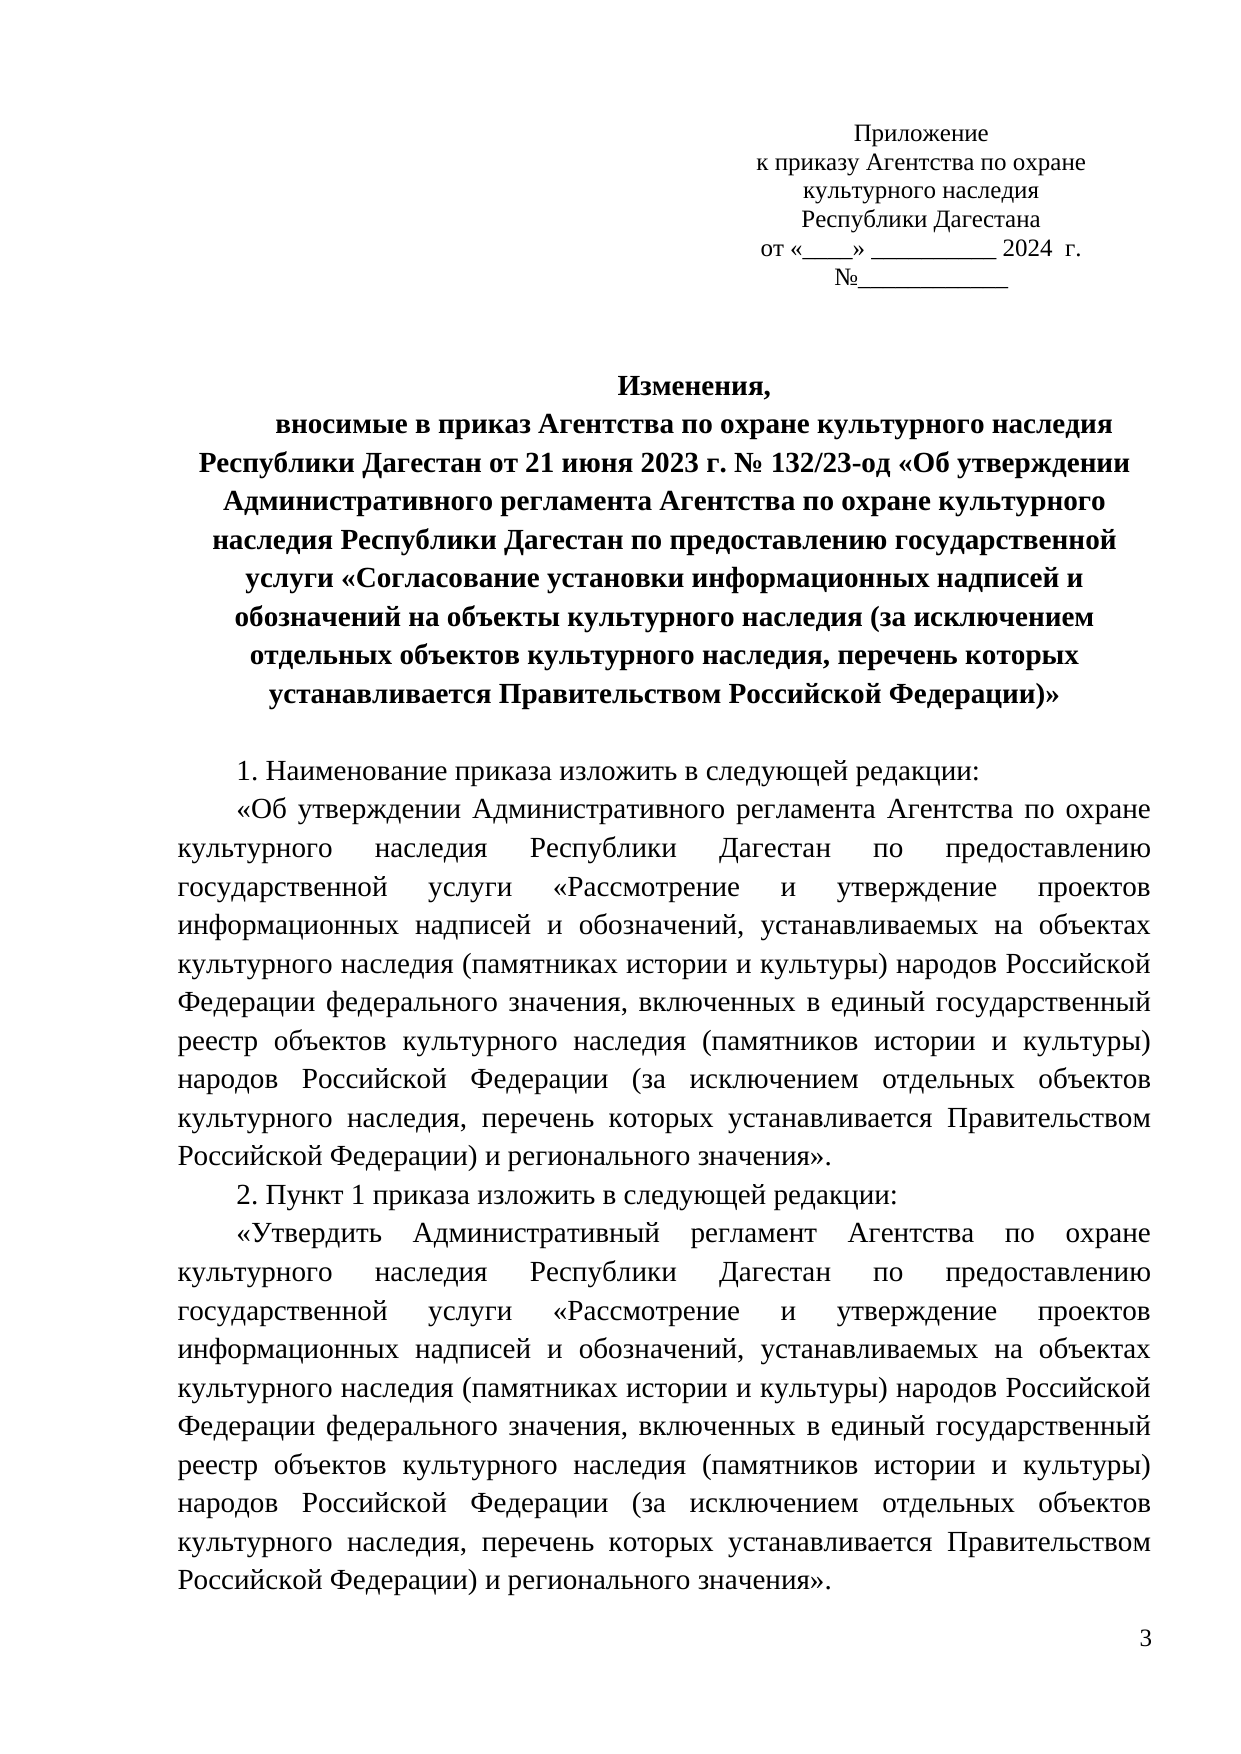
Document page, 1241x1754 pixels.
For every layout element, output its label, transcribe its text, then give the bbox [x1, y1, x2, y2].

text 2. Пункт 1 приказа изложить в следующей редакции: [177, 1177, 1152, 1211]
table_header Приложение к приказу Агентства по охране культурного наследия Республики Дагестана от «____» __________ 2024 г. №____________ [679, 118, 1163, 291]
text Изменения, [177, 368, 1152, 401]
text 1. Наименование приказа изложить в следующей редакции: [177, 753, 1152, 787]
text «Об утверждении Административного регламента Агентства по охране культурного наследия Республики Дагестан по предоставлению государственной услуги «Рассмотрение и утверждение проектов информационных надписей и обозначений, устанавливаемых на объектах культурного наследия (памятниках истории и культуры) народов Российской Федерации федерального значения, включенных в единый государственный реестр объектов культурного наследия (памятников истории и культуры) народов Российской Федерации (за исключением отдельных объектов культурного наследия, перечень которых устанавливается Правительством Российской Федерации) и регионального значения». [177, 792, 1152, 1172]
text вносимые в приказ Агентства по охране культурного наследия Республики Дагестан от 21 июня 2023 г. № 132/23-од «Об утверждении Административного регламента Агентства по охране культурного наследия Республики Дагестан по предоставлению государственной услуги «Согласование установки информационных надписей и обозначений на объекты культурного наследия (за исключением отдельных объектов культурного наследия, перечень которых устанавливается Правительством Российской Федерации)» [177, 406, 1152, 709]
text «Утвердить Административный регламент Агентства по охране культурного наследия Республики Дагестан по предоставлению государственной услуги «Рассмотрение и утверждение проектов информационных надписей и обозначений, устанавливаемых на объектах культурного наследия (памятниках истории и культуры) народов Российской Федерации федерального значения, включенных в единый государственный реестр объектов культурного наследия (памятников истории и культуры) народов Российской Федерации (за исключением отдельных объектов культурного наследия, перечень которых устанавливается Правительством Российской Федерации) и регионального значения». [177, 1216, 1152, 1596]
